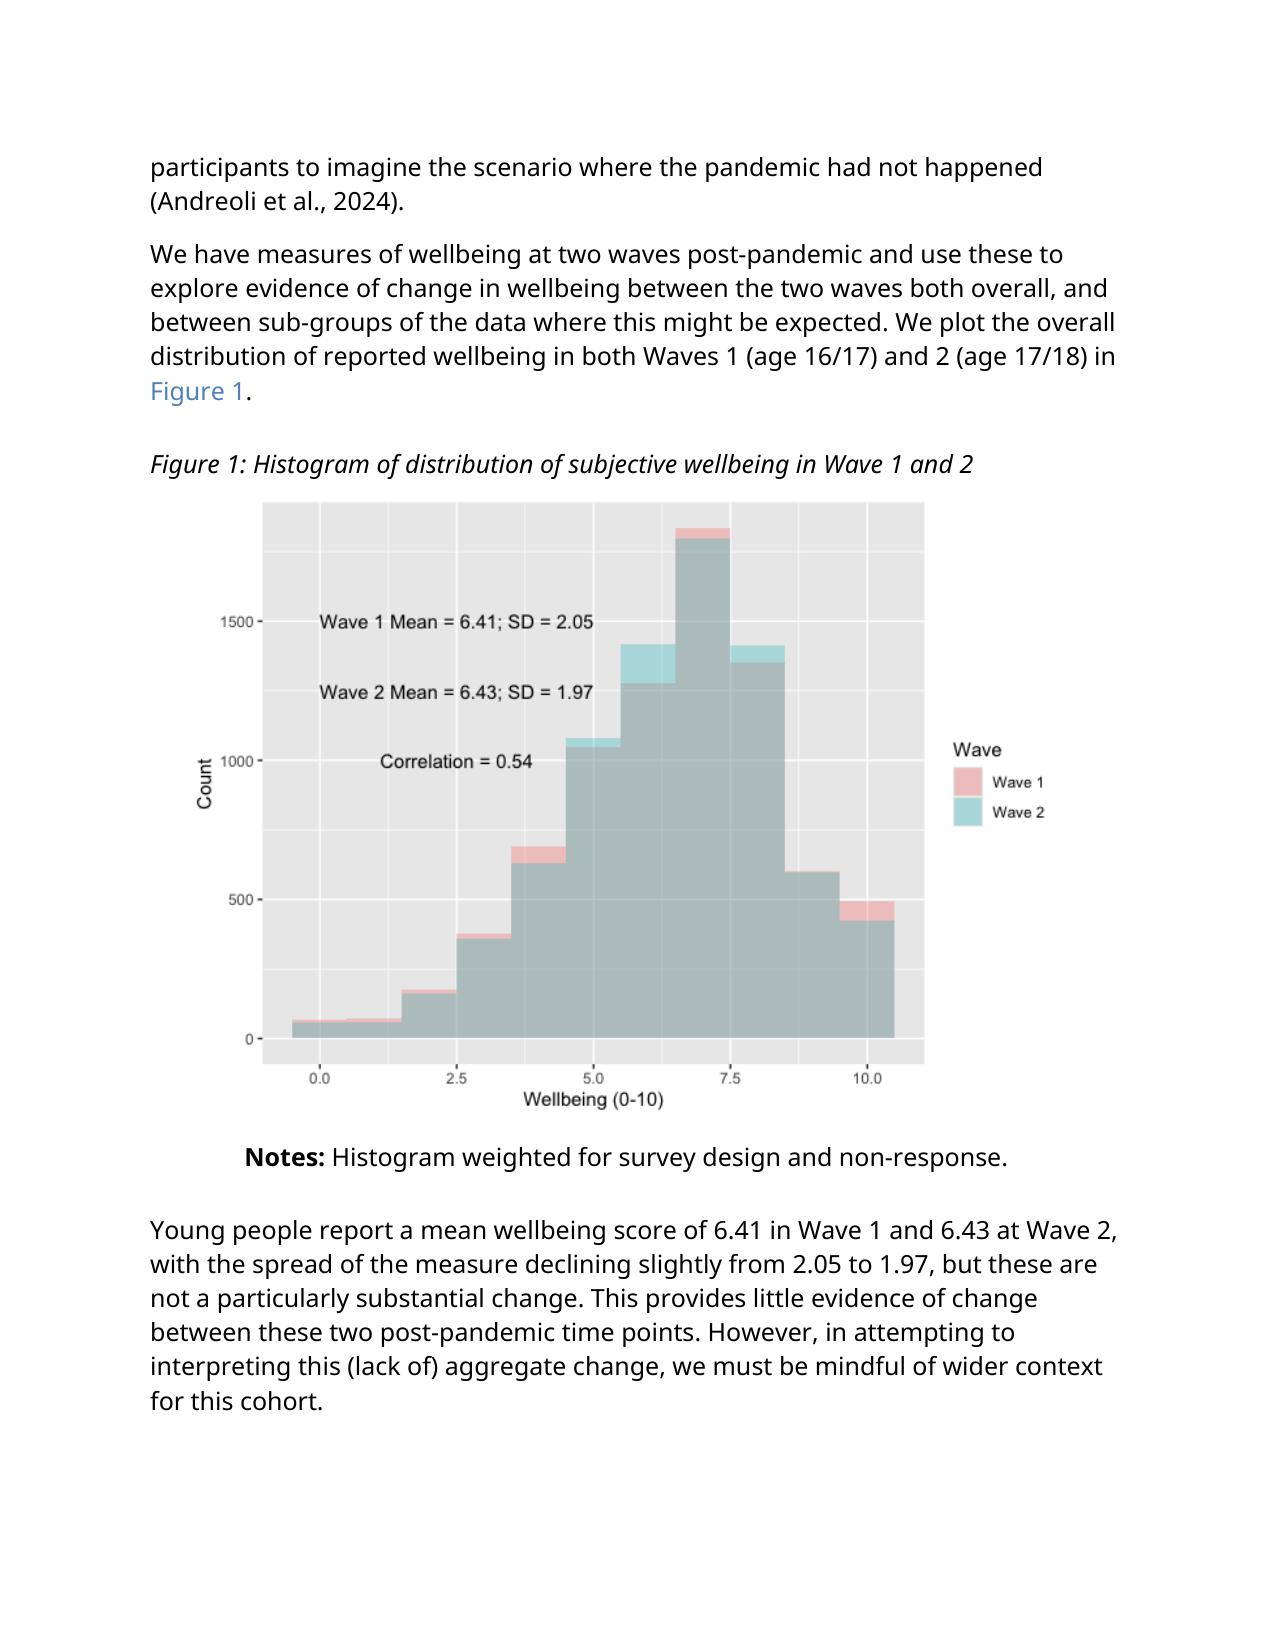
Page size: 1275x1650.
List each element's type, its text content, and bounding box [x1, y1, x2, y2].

table_header Figure 1: Histogram of distribution of subjective wellbeing in Wave 1 and 2 Notes: Histogram weighted for survey design and non-response. [139, 426, 1114, 1194]
text Young people report a mean wellbeing score of 6.41 in Wave 1 and 6.43 at Wave 2, with the spread of the measure declining slightly from 2.05 to 1.97, but these are not a particularly substantial change. This provides little evidence of change between these two post-pandemic time points. However, in attempting to interpreting this (lack of) aggregate change, we must be mindful of wider context for this cohort. [150, 1213, 1125, 1417]
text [150, 150, 1125, 218]
picture [188, 493, 1064, 1119]
text We have measures of wellbeing at two waves post-pandemic and use these to explore evidence of change in wellbeing between the two waves both overall, and between sub-groups of the data where this might be expected. We plot the overall distribution of reported wellbeing in both Waves 1 (age 16/17) and 2 (age 17/18) in Figure 1. [150, 237, 1125, 407]
